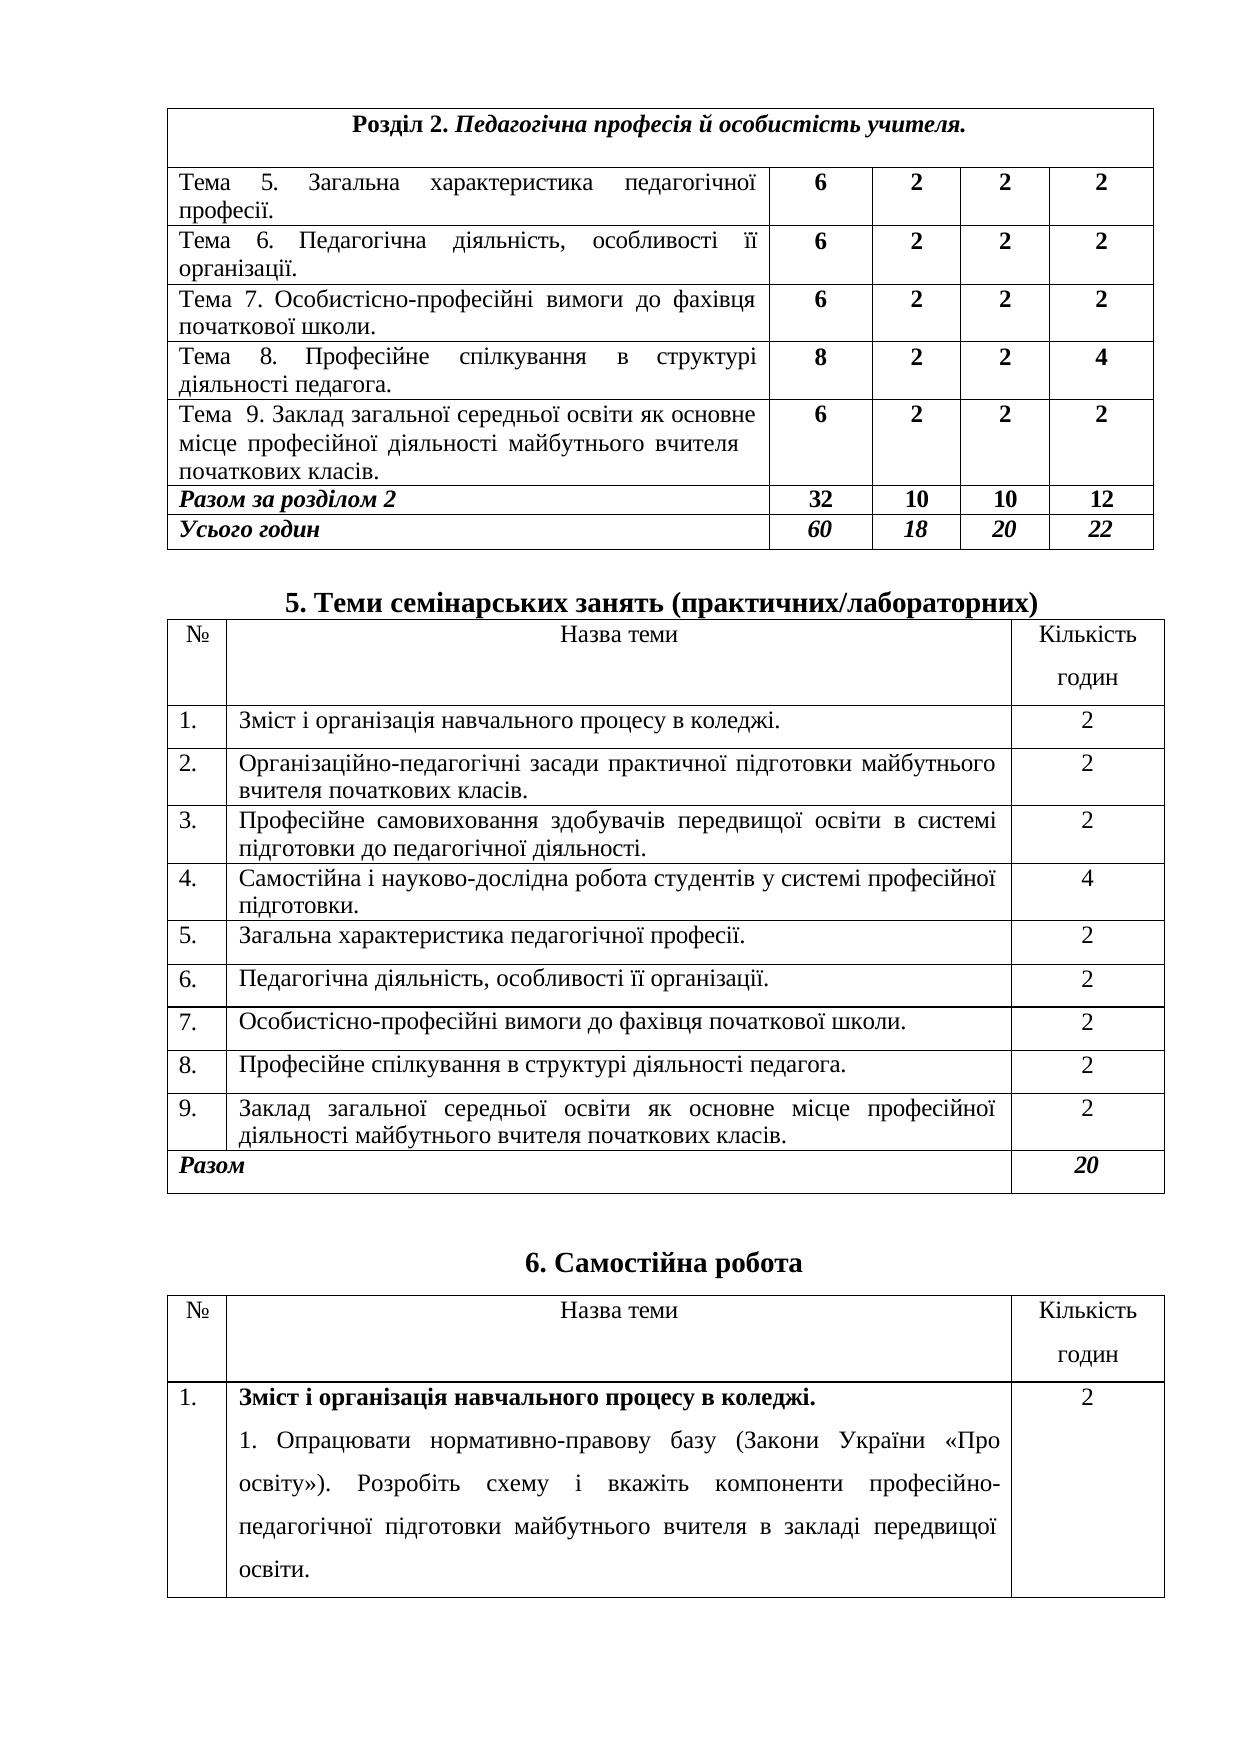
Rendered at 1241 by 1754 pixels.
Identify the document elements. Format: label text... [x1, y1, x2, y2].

table_cell Разом [168, 1151, 1011, 1193]
table_cell Тема 5. Загальна характеристика педагогічної професії. [168, 168, 769, 225]
table_cell 22 [1050, 515, 1153, 548]
table_cell 2 [1012, 1094, 1164, 1150]
table_cell 20 [961, 515, 1049, 548]
table_cell 2 [873, 400, 960, 485]
table_cell 6 [770, 285, 872, 341]
list Теми семінарських занять (практичних/лабораторних) [285, 585, 1226, 618]
table_cell 2 [1050, 400, 1153, 485]
table_cell 6. [168, 965, 226, 1006]
table_cell Усього годин [168, 515, 769, 548]
table_cell 2 [1012, 806, 1164, 863]
table_cell 2 [1012, 706, 1164, 748]
table_cell 18 [873, 515, 960, 548]
table_cell 1. [168, 1383, 226, 1597]
table_cell Заклад загальної середньої освіти як основне місце професійної діяльності майбутнього вчителя початкових класів. [227, 1094, 1011, 1150]
table_cell Зміст і організація навчального процесу в коледжі. [227, 706, 1011, 748]
table_cell 2 [1012, 921, 1164, 963]
table_cell 60 [770, 515, 872, 548]
table_cell 2 [961, 226, 1049, 284]
table_cell Організаційно-педагогічні засади практичної підготовки майбутнього вчителя початкових класів. [227, 749, 1011, 805]
table_cell 20 [1012, 1151, 1164, 1193]
table_cell 3. [168, 806, 226, 863]
table_header Кількість годин [1012, 1296, 1164, 1381]
table_cell 8. [168, 1051, 226, 1092]
table_cell 4 [1012, 864, 1164, 920]
table_cell Разом за розділом 2 [168, 486, 769, 514]
table_header Назва теми [227, 620, 1011, 705]
table_header № [168, 1296, 226, 1381]
table_cell 10 [961, 486, 1049, 514]
table_cell 7. [168, 1008, 226, 1049]
table_cell 2 [961, 168, 1049, 225]
table_cell Тема 6. Педагогічна діяльність, особливості її організації. [168, 226, 769, 284]
table_cell 2 [1012, 965, 1164, 1006]
table_cell 2 [1050, 168, 1153, 225]
table_cell 2 [961, 342, 1049, 399]
list Самостійна робота [525, 1245, 1226, 1278]
table_cell 2 [1050, 226, 1153, 284]
table_cell 2 [873, 168, 960, 225]
table_header Назва теми [227, 1296, 1011, 1381]
table_cell 4. [168, 864, 226, 920]
table_cell 2 [1050, 285, 1153, 341]
table_cell Самостійна і науково-дослідна робота студентів у системі професійної підготовки. [227, 864, 1011, 920]
table_cell Педагогічна діяльність, особливості її організації. [227, 965, 1011, 1006]
table_header Кількість годин [1012, 620, 1164, 705]
table_cell 12 [1050, 486, 1153, 514]
table_cell Професійне самовиховання здобувачів передвищої освіти в системі підготовки до педагогічної діяльності. [227, 806, 1011, 863]
table_cell 5. [168, 921, 226, 963]
table_cell Тема 8. Професійне спілкування в структурі діяльності педагога. [168, 342, 769, 399]
table_cell Особистісно-професійні вимоги до фахівця початкової школи. [227, 1008, 1011, 1049]
table_cell 6 [770, 168, 872, 225]
table_cell 6 [770, 226, 872, 284]
table_cell 2. [168, 749, 226, 805]
table_cell Тема 9. Заклад загальної середньої освіти як основне місце професійної діяльності майбутнього вчителя початкових класів. [168, 400, 769, 485]
table_cell Професійне спілкування в структурі діяльності педагога. [227, 1051, 1011, 1092]
table_cell 9. [168, 1094, 226, 1150]
table_cell Тема 7. Особистісно-професійні вимоги до фахівця початкової школи. [168, 285, 769, 341]
table_cell 2 [961, 400, 1049, 485]
table_cell 1. [168, 706, 226, 748]
table_cell 2 [1012, 1008, 1164, 1049]
table_cell 4 [1050, 342, 1153, 399]
table_cell 2 [961, 285, 1049, 341]
table_cell 32 [770, 486, 872, 514]
table_cell Загальна характеристика педагогічної професії. [227, 921, 1011, 963]
table_cell 2 [1012, 749, 1164, 805]
table_cell 6 [770, 400, 872, 485]
table_cell 2 [873, 285, 960, 341]
table_cell Зміст і організація навчального процесу в коледжі. 1. Опрацювати нормативно-правову базу (Закони України «Про освіту»). Розробіть схему і вкажіть компоненти професійно- педагогічної підготовки майбутнього вчителя в закладі передвищої освіти. [227, 1383, 1011, 1597]
table_cell 8 [770, 342, 872, 399]
table_header Розділ 2. Педагогічна професія й особистість учителя. [168, 109, 1153, 167]
table_cell 2 [873, 226, 960, 284]
table_cell 10 [873, 486, 960, 514]
table_cell 2 [1012, 1383, 1164, 1597]
table_cell 2 [873, 342, 960, 399]
table_header № [168, 620, 226, 705]
table_cell 2 [1012, 1051, 1164, 1092]
